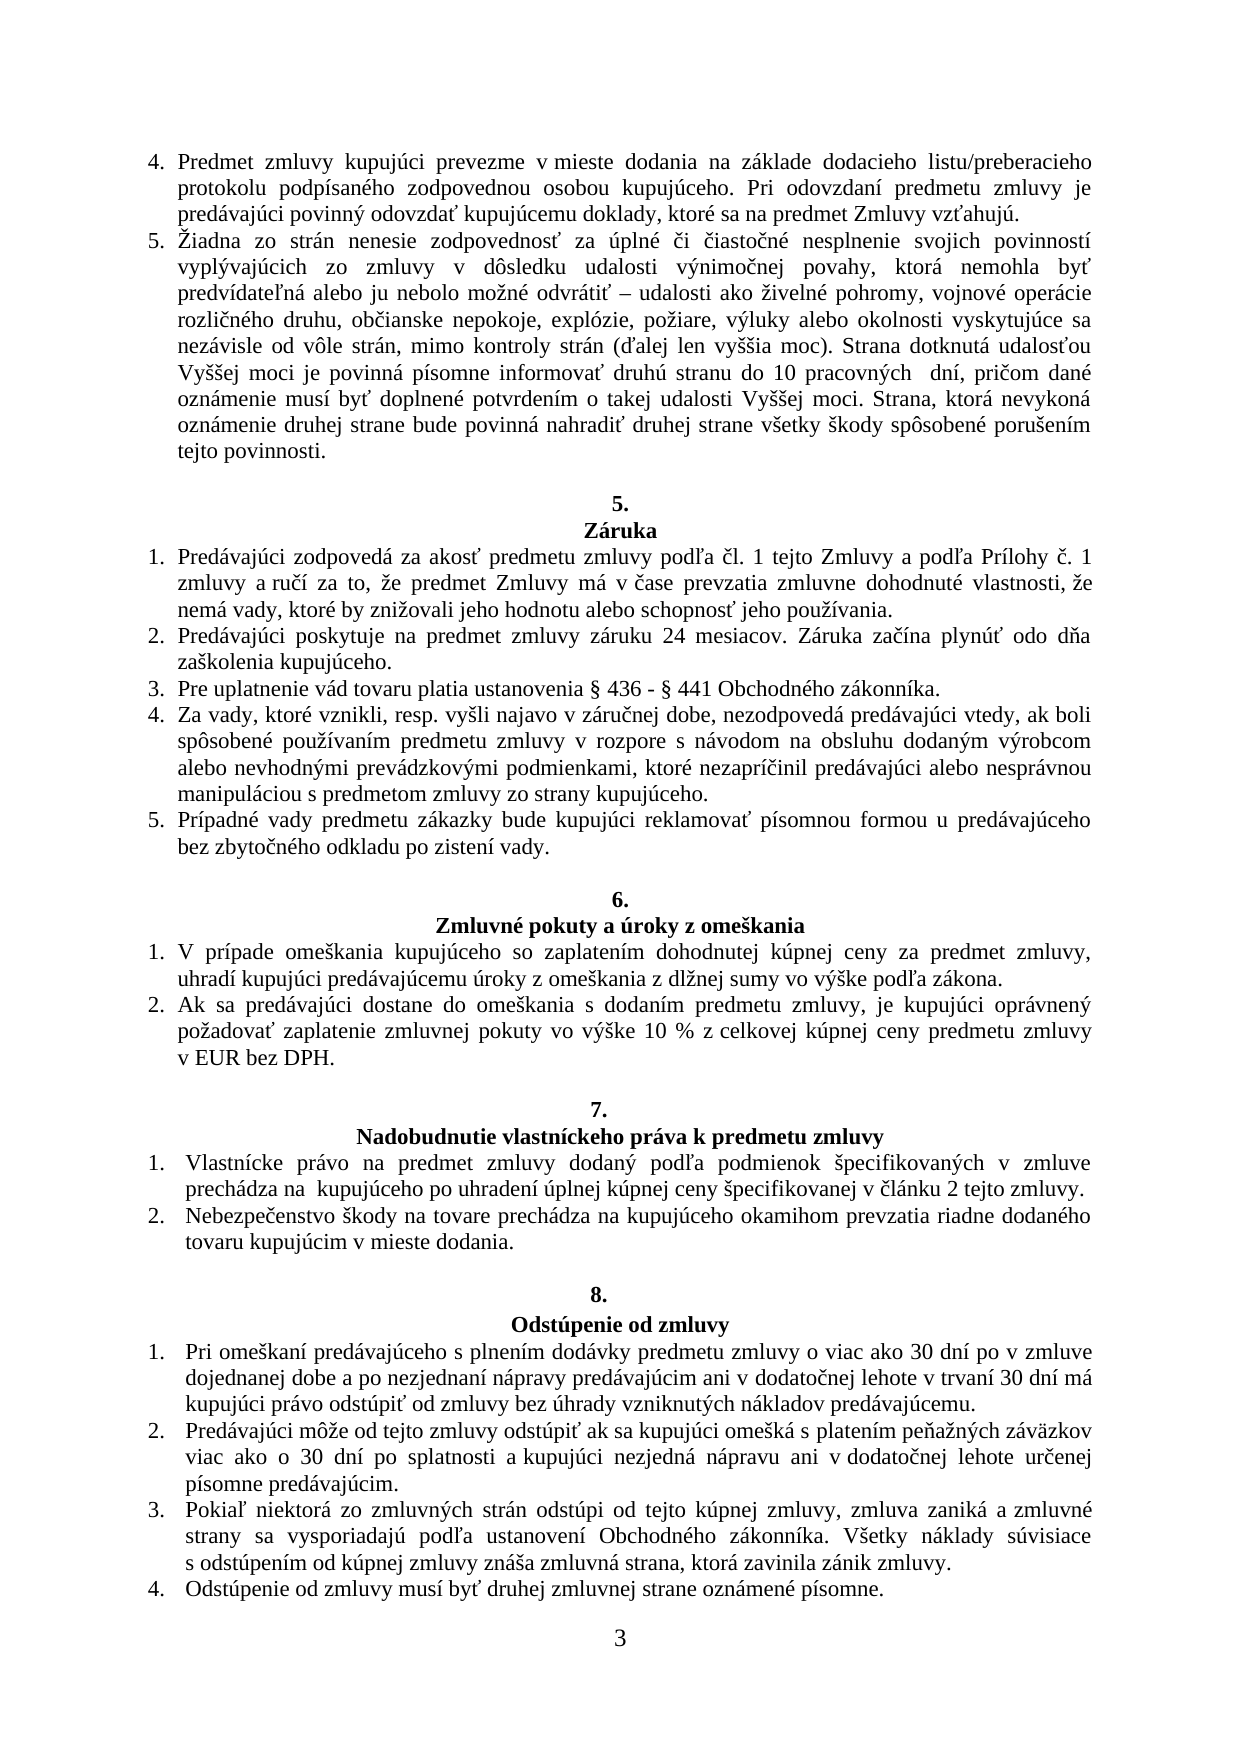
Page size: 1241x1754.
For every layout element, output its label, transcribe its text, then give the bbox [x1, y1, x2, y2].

list V prípade omeškania kupujúceho so zaplatením dohodnutej kúpnej ceny za predmet zmluvy, uhradí kupujúci predávajúcemu úroky z omeškania z dlžnej sumy vo výške podľa zákona. [148, 938, 1092, 991]
list Predávajúci môže od tejto zmluvy odstúpiť ak sa kupujúci omešká s platením peňažných záväzkov viac ako o 30 dní po splatnosti a kupujúci nezjedná nápravu ani v dodatočnej lehote určenej písomne predávajúcim. [148, 1417, 1092, 1496]
list Za vady, ktoré vznikli, resp. vyšli najavo v záručnej dobe, nezodpovedá predávajúci vtedy, ak boli spôsobené používaním predmetu zmluvy v rozpore s návodom na obsluhu dodaným výrobcom alebo nevhodnými prevádzkovými podmienkami, ktoré nezapríčinil predávajúci alebo nesprávnou manipuláciou s predmetom zmluvy zo strany kupujúceho. [148, 701, 1092, 807]
list Pokiaľ niektorá zo zmluvných strán odstúpi od tejto kúpnej zmluvy, zmluva zaniká a zmluvné strany sa vysporiadajú podľa ustanovení Obchodného zákonníka. Všetky náklady súvisiace s odstúpením od kúpnej zmluvy znáša zmluvná strana, ktorá zavinila zánik zmluvy. [148, 1496, 1092, 1575]
subtitle 8. [516, 1281, 1092, 1307]
list Pri omeškaní predávajúceho s plnením dodávky predmetu zmluvy o viac ako 30 dní po v zmluve dojednanej dobe a po nezjednaní nápravy predávajúcim ani v dodatočnej lehote v trvaní 30 dní má kupujúci právo odstúpiť od zmluvy bez úhrady vzniknutých nákladov predávajúcemu. [148, 1338, 1092, 1417]
text Zmluvné pokuty a úroky z omeškania [148, 912, 1092, 938]
list Predmet zmluvy kupujúci prevezme v mieste dodania na základe dodacieho listu/preberacieho protokolu podpísaného zodpovednou osobou kupujúceho. Pri odovzdaní predmetu zmluvy je predávajúci povinný odovzdať kupujúcemu doklady, ktoré sa na predmet Zmluvy vzťahujú. [148, 148, 1092, 227]
text Nadobudnutie vlastníckeho práva k predmetu zmluvy [148, 1123, 1092, 1149]
list Ak sa predávajúci dostane do omeškania s dodaním predmetu zmluvy, je kupujúci oprávnený požadovať zaplatenie zmluvnej pokuty vo výške 10 % z celkovej kúpnej ceny predmetu zmluvy v EUR bez DPH. [148, 991, 1092, 1070]
list Predávajúci zodpovedá za akosť predmetu zmluvy podľa čl. 1 tejto Zmluvy a podľa Prílohy č. 1 zmluvy a ručí za to, že predmet Zmluvy má v čase prevzatia zmluvne dohodnuté vlastnosti, že nemá vady, ktoré by znižovali jeho hodnotu alebo schopnosť jeho používania. [148, 543, 1092, 622]
list Predávajúci poskytuje na predmet zmluvy záruku 24 mesiacov. Záruka začína plynúť odo dňa zaškolenia kupujúceho. [148, 622, 1092, 675]
subtitle Odstúpenie od zmluvy [148, 1311, 1092, 1338]
list Nebezpečenstvo škody na tovare prechádza na kupujúceho okamihom prevzatia riadne dodaného tovaru kupujúcim v mieste dodania. [148, 1202, 1092, 1254]
subtitle 7. [516, 1096, 1092, 1123]
text 6. [148, 886, 1092, 912]
text 5. [148, 490, 1092, 517]
list Odstúpenie od zmluvy musí byť druhej zmluvnej strane oznámené písomne. [148, 1575, 1092, 1601]
list Prípadné vady predmetu zákazky bude kupujúci reklamovať písomnou formou u predávajúceho bez zbytočného odkladu po zistení vady. [148, 807, 1092, 859]
list Pre uplatnenie vád tovaru platia ustanovenia § 436 - § 441 Obchodného zákonníka. [148, 675, 1092, 701]
text Záruka [148, 517, 1092, 543]
list Vlastnícke právo na predmet zmluvy dodaný podľa podmienok špecifikovaných v zmluve prechádza na kupujúceho po uhradení úplnej kúpnej ceny špecifikovanej v článku 2 tejto zmluvy. [148, 1149, 1092, 1202]
list Žiadna zo strán nenesie zodpovednosť za úplné či čiastočné nesplnenie svojich povinností vyplývajúcich zo zmluvy v dôsledku udalosti výnimočnej povahy, ktorá nemohla byť predvídateľná alebo ju nebolo možné odvrátiť – udalosti ako živelné pohromy, vojnové operácie rozličného druhu, občianske nepokoje, explózie, požiare, výluky alebo okolnosti vyskytujúce sa nezávisle od vôle strán, mimo kontroly strán (ďalej len vyššia moc). Strana dotknutá udalosťou Vyššej moci je povinná písomne informovať druhú stranu do 10 pracovných dní, pričom dané oznámenie musí byť doplnené potvrdením o takej udalosti Vyššej moci. Strana, ktorá nevykoná oznámenie druhej strane bude povinná nahradiť druhej strane všetky škody spôsobené porušením tejto povinnosti. [148, 227, 1092, 464]
